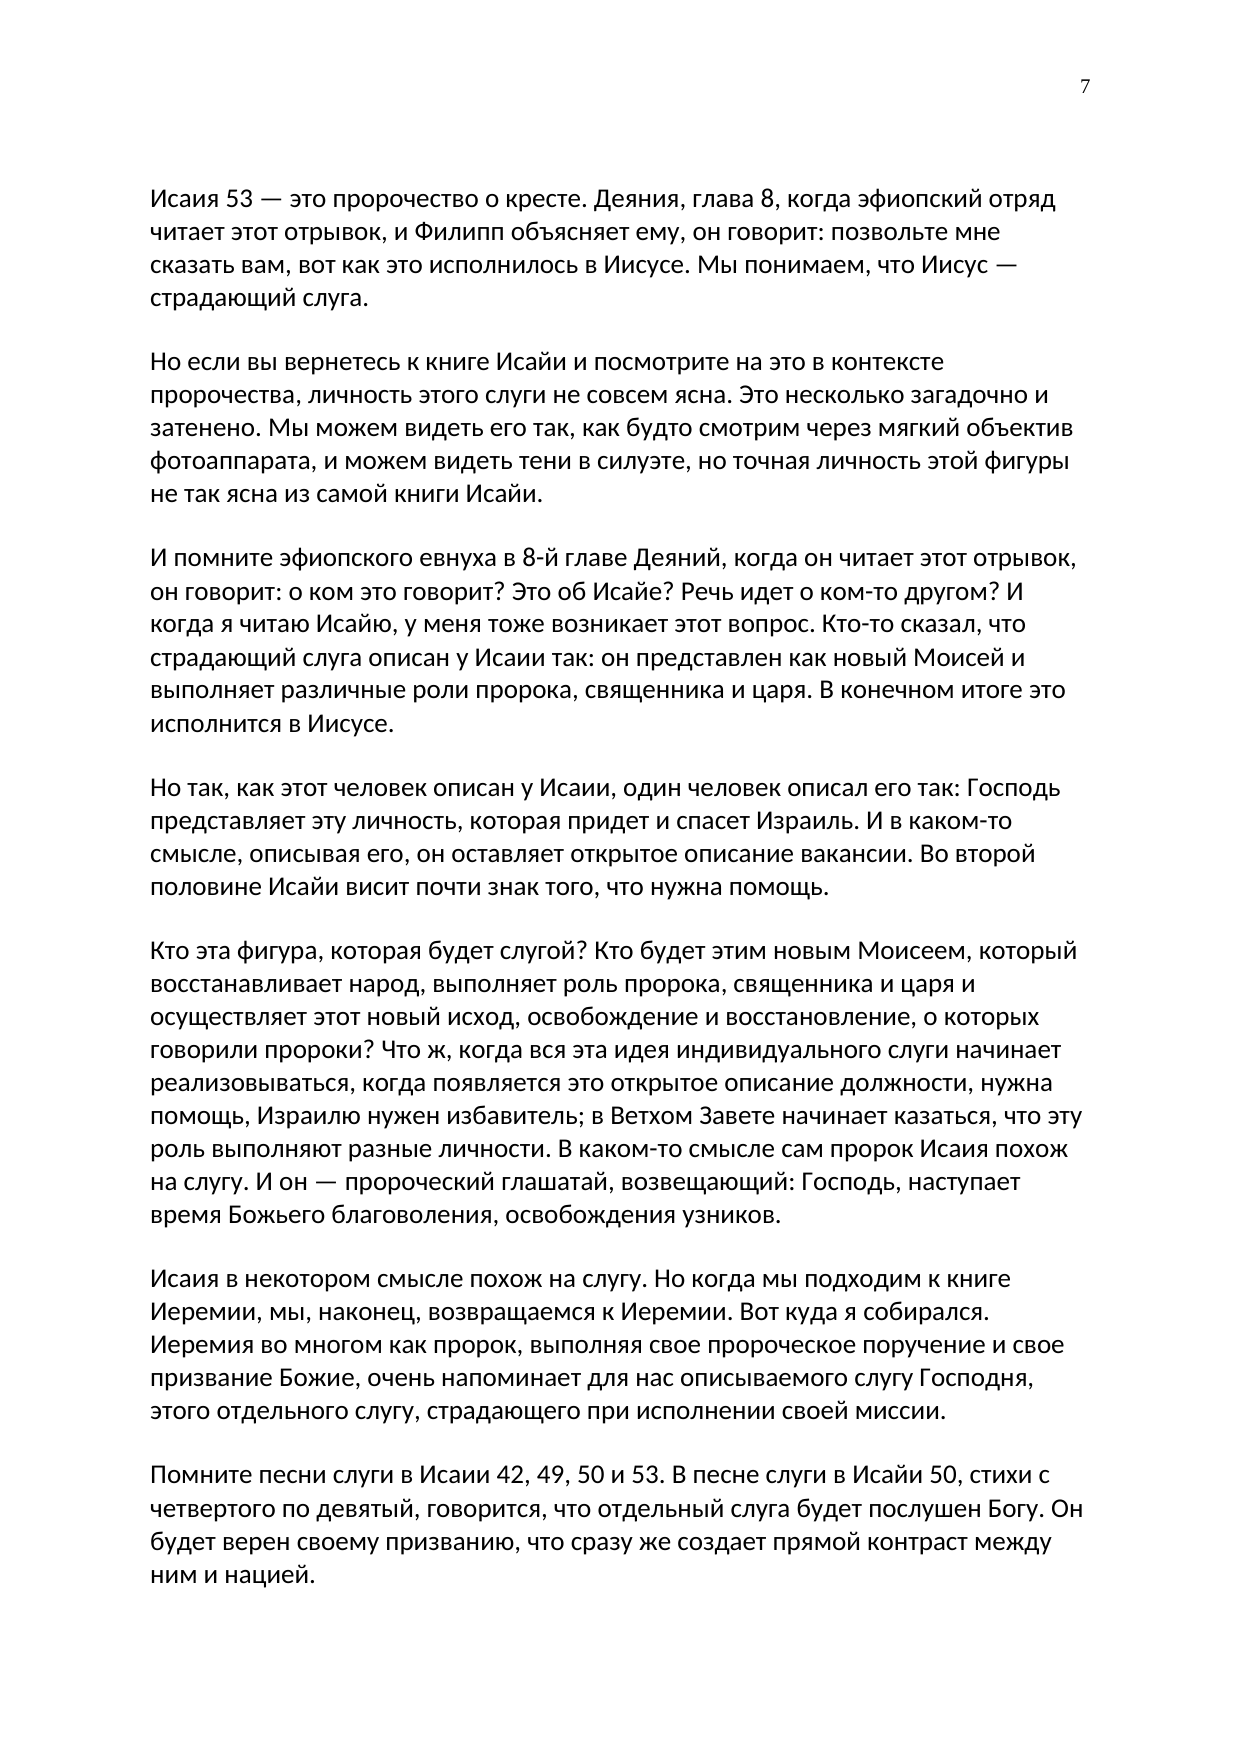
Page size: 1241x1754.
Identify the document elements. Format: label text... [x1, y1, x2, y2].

text Исаия 53 — это пророчество о кресте. Деяния, глава 8, когда эфиопский отряд читает этот отрывок, и Филипп объясняет ему, он говорит: позвольте мне сказать вам, вот как это исполнилось в Иисусе. Мы понимаем, что Иисус — страдающий слуга. [150, 181, 1090, 313]
text Исаия в некотором смысле похож на слугу. Но когда мы подходим к книге Иеремии, мы, наконец, возвращаемся к Иеремии. Вот куда я собирался. Иеремия во многом как пророк, выполняя свое пророческое поручение и свое призвание Божие, очень напоминает для нас описываемого слугу Господня, этого отдельного слугу, страдающего при исполнении своей миссии. [150, 1261, 1090, 1427]
text Кто эта фигура, которая будет слугой? Кто будет этим новым Моисеем, который восстанавливает народ, выполняет роль пророка, священника и царя и осуществляет этот новый исход, освобождение и восстановление, о которых говорили пророки? Что ж, когда вся эта идея индивидуального слуги начинает реализовываться, когда появляется это открытое описание должности, нужна помощь, Израилю нужен избавитель; в Ветхом Завете начинает казаться, что эту роль выполняют разные личности. В каком-то смысле сам пророк Исаия похож на слугу. И он — пророческий глашатай, возвещающий: Господь, наступает время Божьего благоволения, освобождения узников. [150, 933, 1090, 1230]
text Помните песни слуги в Исаии 42, 49, 50 и 53. В песне слуги в Исайи 50, стихи с четвертого по девятый, говорится, что отдельный слуга будет послушен Богу. Он будет верен своему призванию, что сразу же создает прямой контраст между ним и нацией. [150, 1458, 1090, 1590]
text Но так, как этот человек описан у Исаии, один человек описал его так: Господь представляет эту личность, которая придет и спасет Израиль. И в каком-то смысле, описывая его, он оставляет открытое описание вакансии. Во второй половине Исайи висит почти знак того, что нужна помощь. [150, 770, 1090, 902]
text Но если вы вернетесь к книге Исайи и посмотрите на это в контексте пророчества, личность этого слуги не совсем ясна. Это несколько загадочно и затенено. Мы можем видеть его так, как будто смотрим через мягкий объектив фотоаппарата, и можем видеть тени в силуэте, но точная личность этой фигуры не так ясна из самой книги Исайи. [150, 344, 1090, 509]
text И помните эфиопского евнуха в 8-й главе Деяний, когда он читает этот отрывок, он говорит: о ком это говорит? Это об Исайе? Речь идет о ком-то другом? И когда я читаю Исайю, у меня тоже возникает этот вопрос. Кто-то сказал, что страдающий слуга описан у Исаии так: он представлен как новый Моисей и выполняет различные роли пророка, священника и царя. В конечном итоге это исполнится в Иисусе. [150, 541, 1090, 739]
